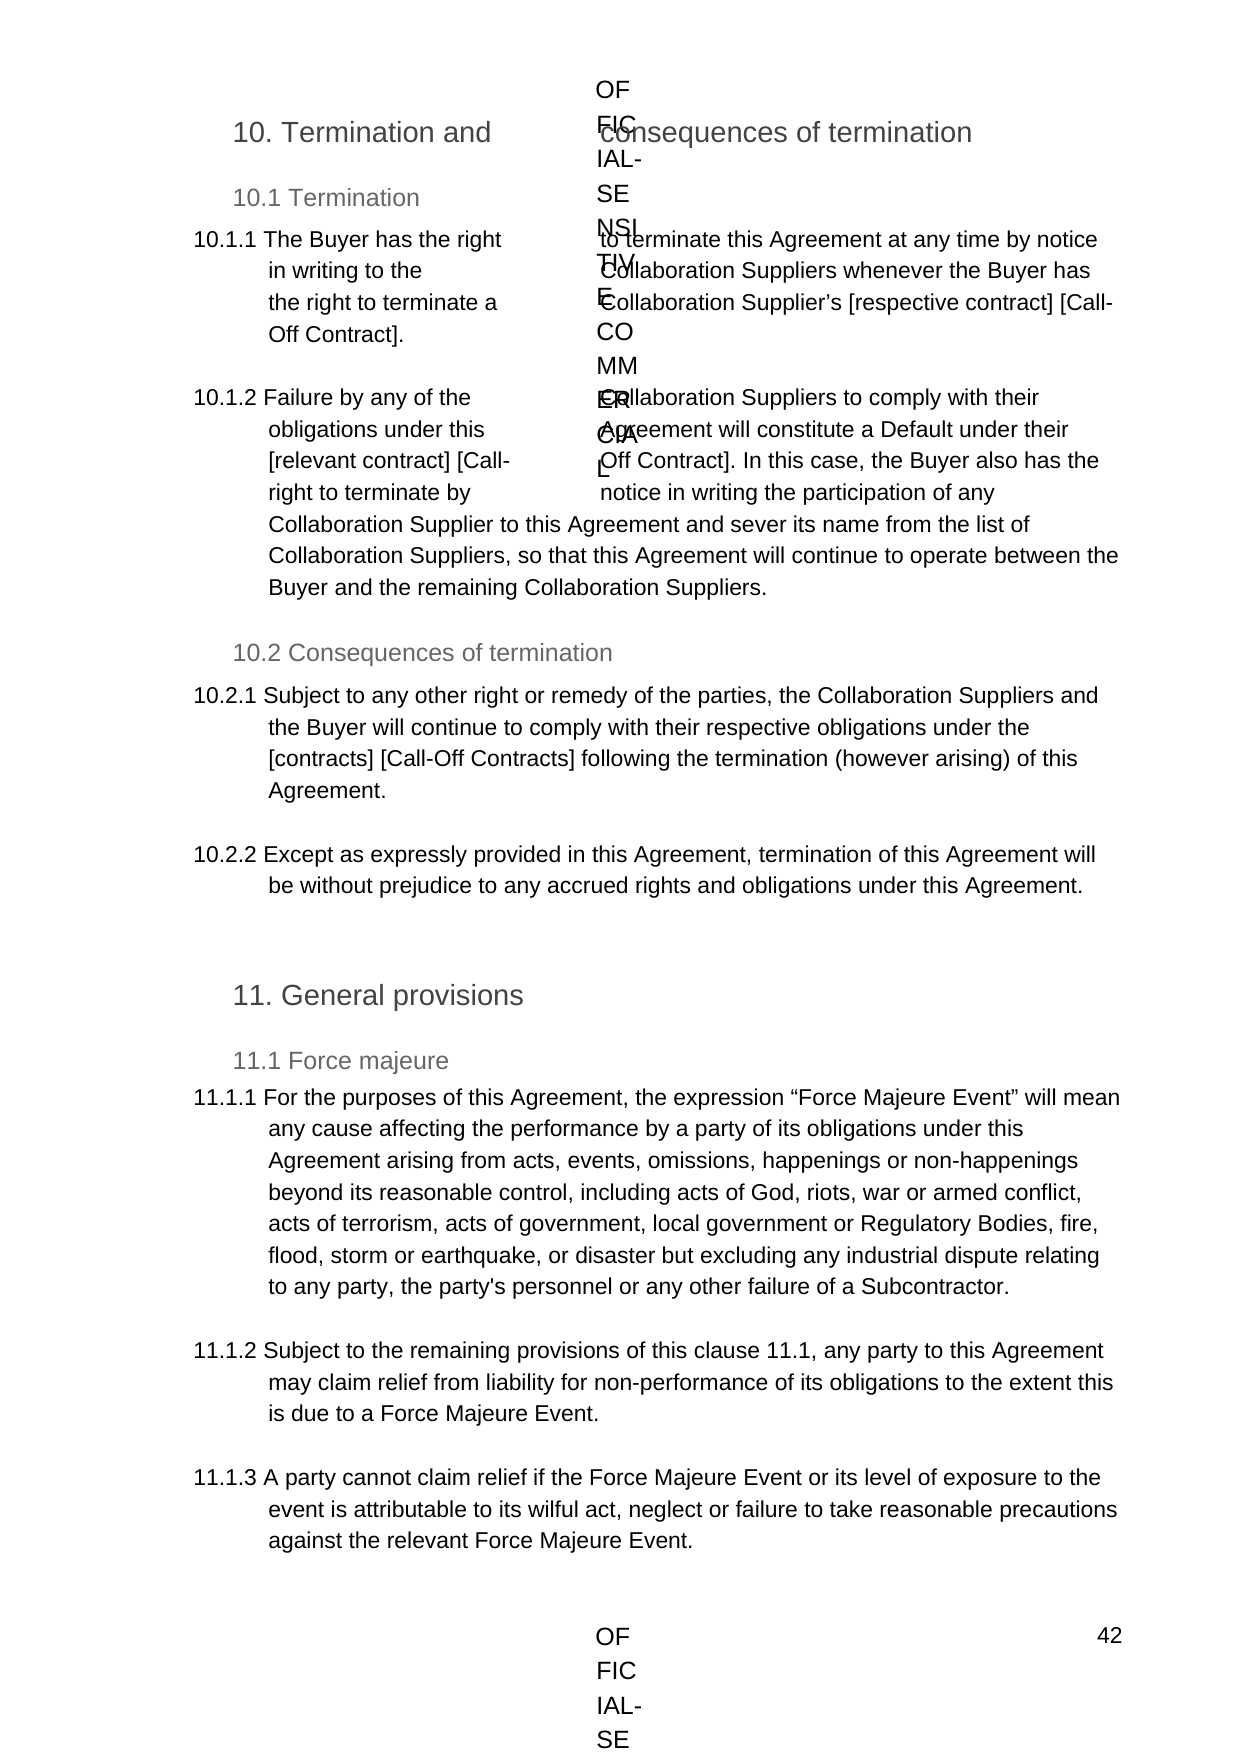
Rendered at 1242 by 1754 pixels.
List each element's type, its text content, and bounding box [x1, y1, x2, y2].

text 11.1 Force majeure [116, 1046, 1122, 1074]
text 10.1.1 The Buyer has the right to terminate this Agreement at any time by notice in writing to the Collaboration Suppliers whenever the Buyer has the right to terminate a Collaboration Supplier’s [respective contract] [Call-Off Contract]. [193, 226, 1121, 347]
text 11.1.1 For the purposes of this Agreement, the expression “Force Majeure Event” will mean any cause affecting the performance by a party of its obligations under this Agreement arising from acts, events, omissions, happenings or non-happenings beyond its reasonable control, including acts of God, riots, war or armed conflict, acts of terrorism, acts of government, local government or Regulatory Bodies, fire, flood, storm or earthquake, or disaster but excluding any industrial dispute relating to any party, the party's personnel or any other failure of a Subcontractor. [193, 1084, 1121, 1299]
subtitle 11. General provisions [116, 978, 1122, 1012]
text 10.1 Termination [116, 183, 1122, 211]
text 10.1.2 Failure by any of the Collaboration Suppliers to comply with their obligations under this Agreement will constitute a Default under their [relevant contract] [Call-Off Contract]. In this case, the Buyer also has the right to terminate by notice in writing the participation of any Collaboration Supplier to this Agreement and sever its name from the list of Collaboration Suppliers, so that this Agreement will continue to operate between the Buyer and the remaining Collaboration Suppliers. [193, 384, 1121, 600]
text 10.2.2 Except as expressly provided in this Agreement, termination of this Agreement will be without prejudice to any accrued rights and obligations under this Agreement. [193, 841, 1121, 898]
text 10.2.1 Subject to any other right or remedy of the parties, the Collaboration Suppliers and the Buyer will continue to comply with their respective obligations under the [contracts] [Call-Off Contracts] following the termination (however arising) of this Agreement. [193, 682, 1121, 803]
text 10.2 Consequences of termination [116, 638, 1122, 666]
text 11.1.2 Subject to the remaining provisions of this clause 11.1, any party to this Agreement may claim relief from liability for non-performance of its obligations to the extent this is due to a Force Majeure Event. [193, 1337, 1121, 1426]
text 11.1.3 A party cannot claim relief if the Force Majeure Event or its level of exposure to the event is attributable to its wilful act, neglect or failure to take reasonable precautions against the relevant Force Majeure Event. [193, 1464, 1121, 1553]
subtitle 10. Termination and consequences of termination [116, 116, 1122, 149]
